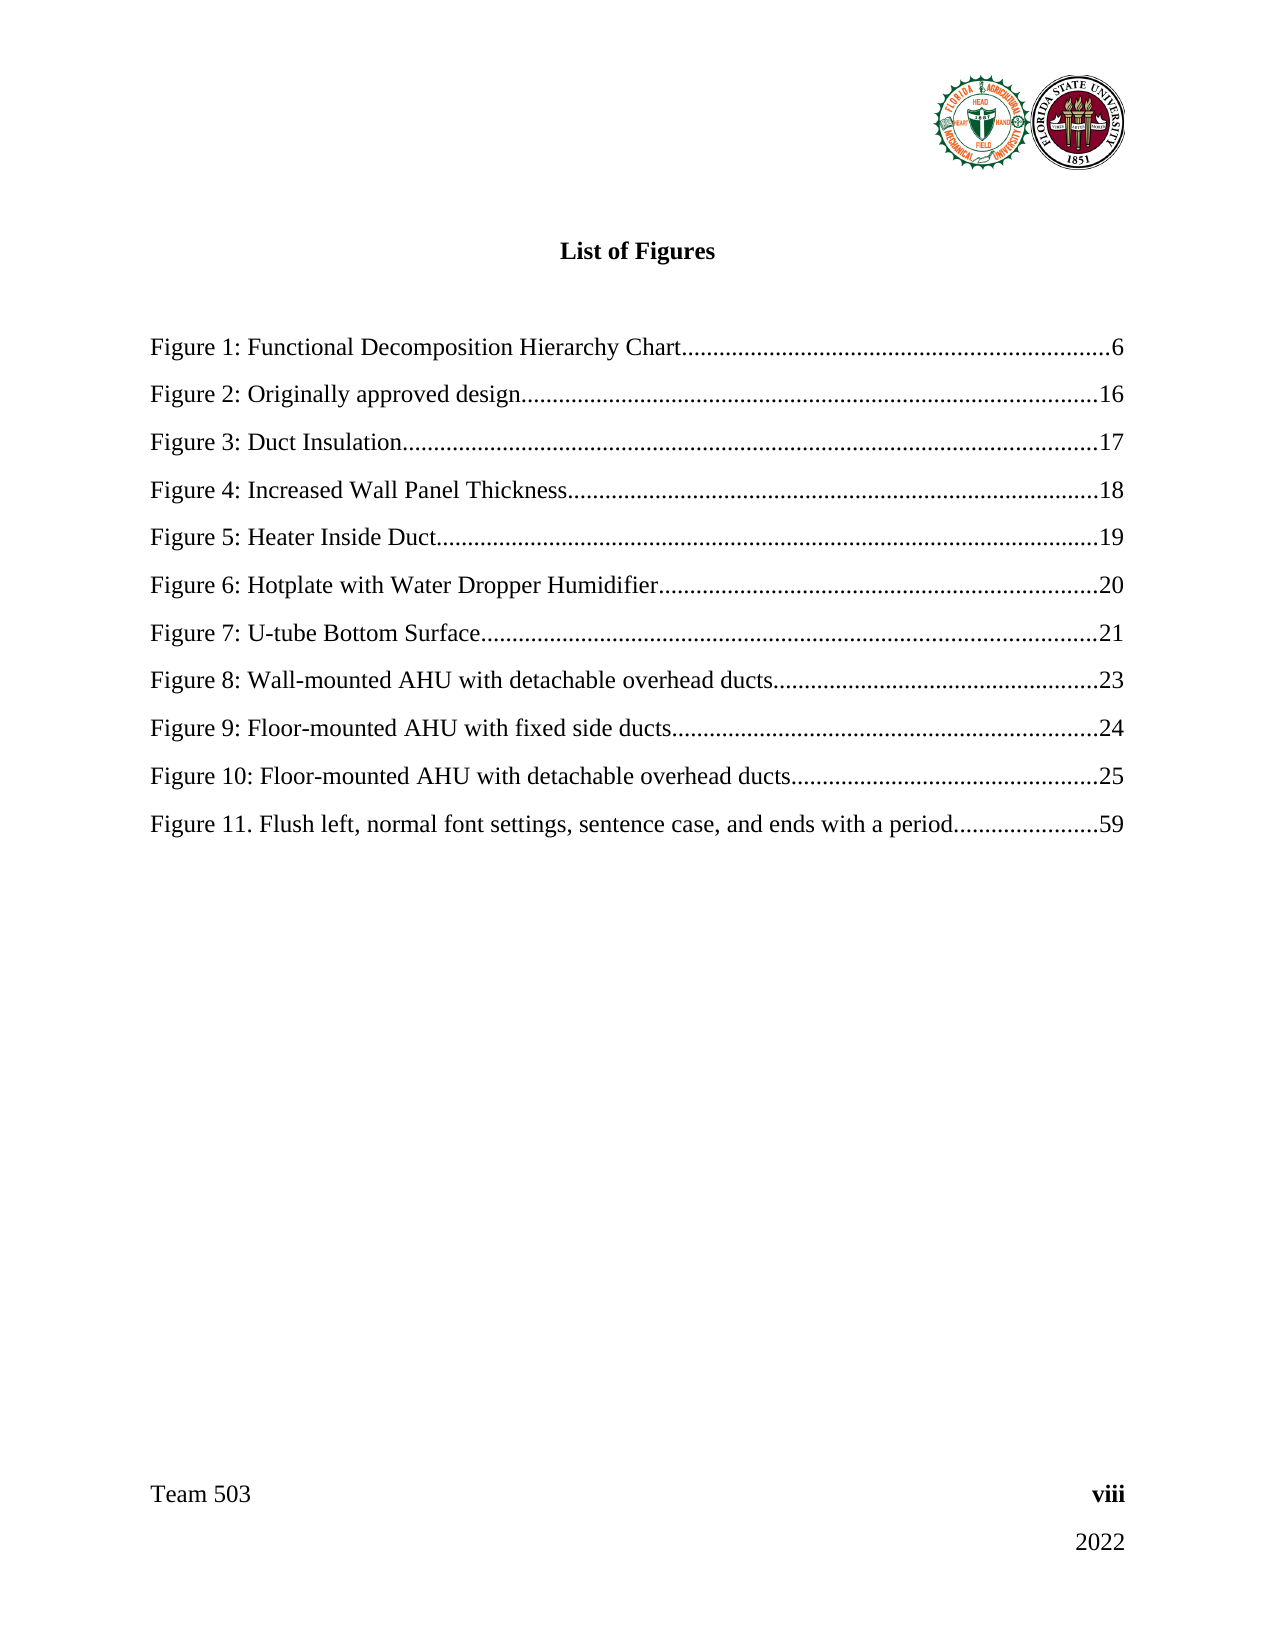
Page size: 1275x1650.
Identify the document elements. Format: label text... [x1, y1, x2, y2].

text Figure 7: U-tube Bottom Surface 21 [150, 618, 1125, 647]
text Figure 10: Floor-mounted AHU with detachable overhead ducts 25 [150, 761, 1125, 790]
text Figure 8: Wall-mounted AHU with detachable overhead ducts 23 [150, 666, 1125, 694]
text Figure 6: Hotplate with Water Dropper Humidifier 20 [150, 570, 1125, 599]
text Figure 5: Heater Inside Duct 19 [150, 522, 1125, 551]
text Figure 11. Flush left, normal font settings, sentence case, and ends with a period. 59 [150, 809, 1125, 837]
text Figure 4: Increased Wall Panel Thickness 18 [150, 475, 1125, 503]
text Figure 3: Duct Insulation 17 [150, 427, 1125, 456]
subtitle List of Figures [150, 236, 1125, 265]
picture [933, 75, 1125, 170]
text Figure 1: Functional Decomposition Hierarchy Chart 6 [150, 332, 1125, 360]
text Figure 9: Floor-mounted AHU with fixed side ducts 24 [150, 713, 1125, 742]
text Figure 2: Originally approved design 16 [150, 379, 1125, 408]
